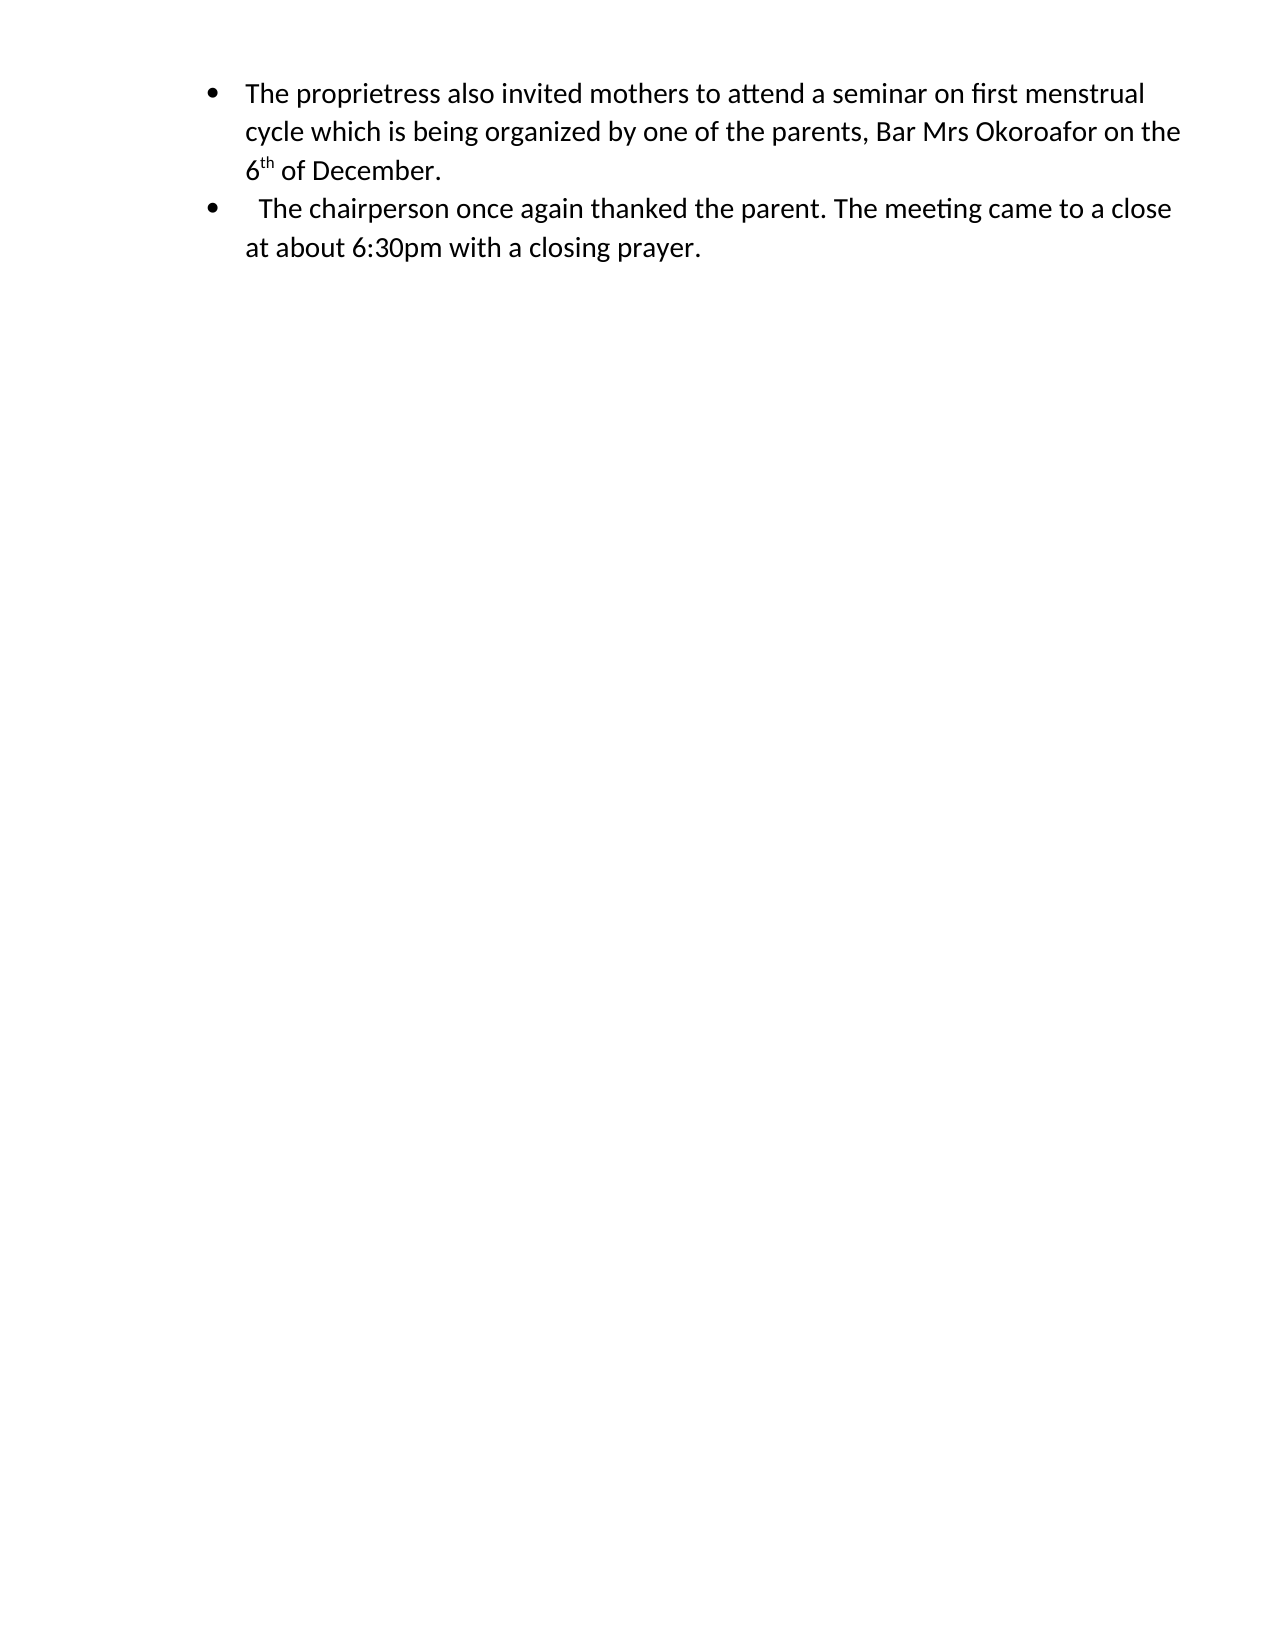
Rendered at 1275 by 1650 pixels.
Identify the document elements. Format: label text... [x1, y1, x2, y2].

list The chairperson once again thanked the parent. The meeting came to a close at about 6:30pm with a closing prayer. [208, 190, 1200, 264]
list The proprietress also invited mothers to attend a seminar on first menstrual cycle which is being organized by one of the parents, Bar Mrs Okoroafor on the 6th of December. [208, 75, 1200, 187]
